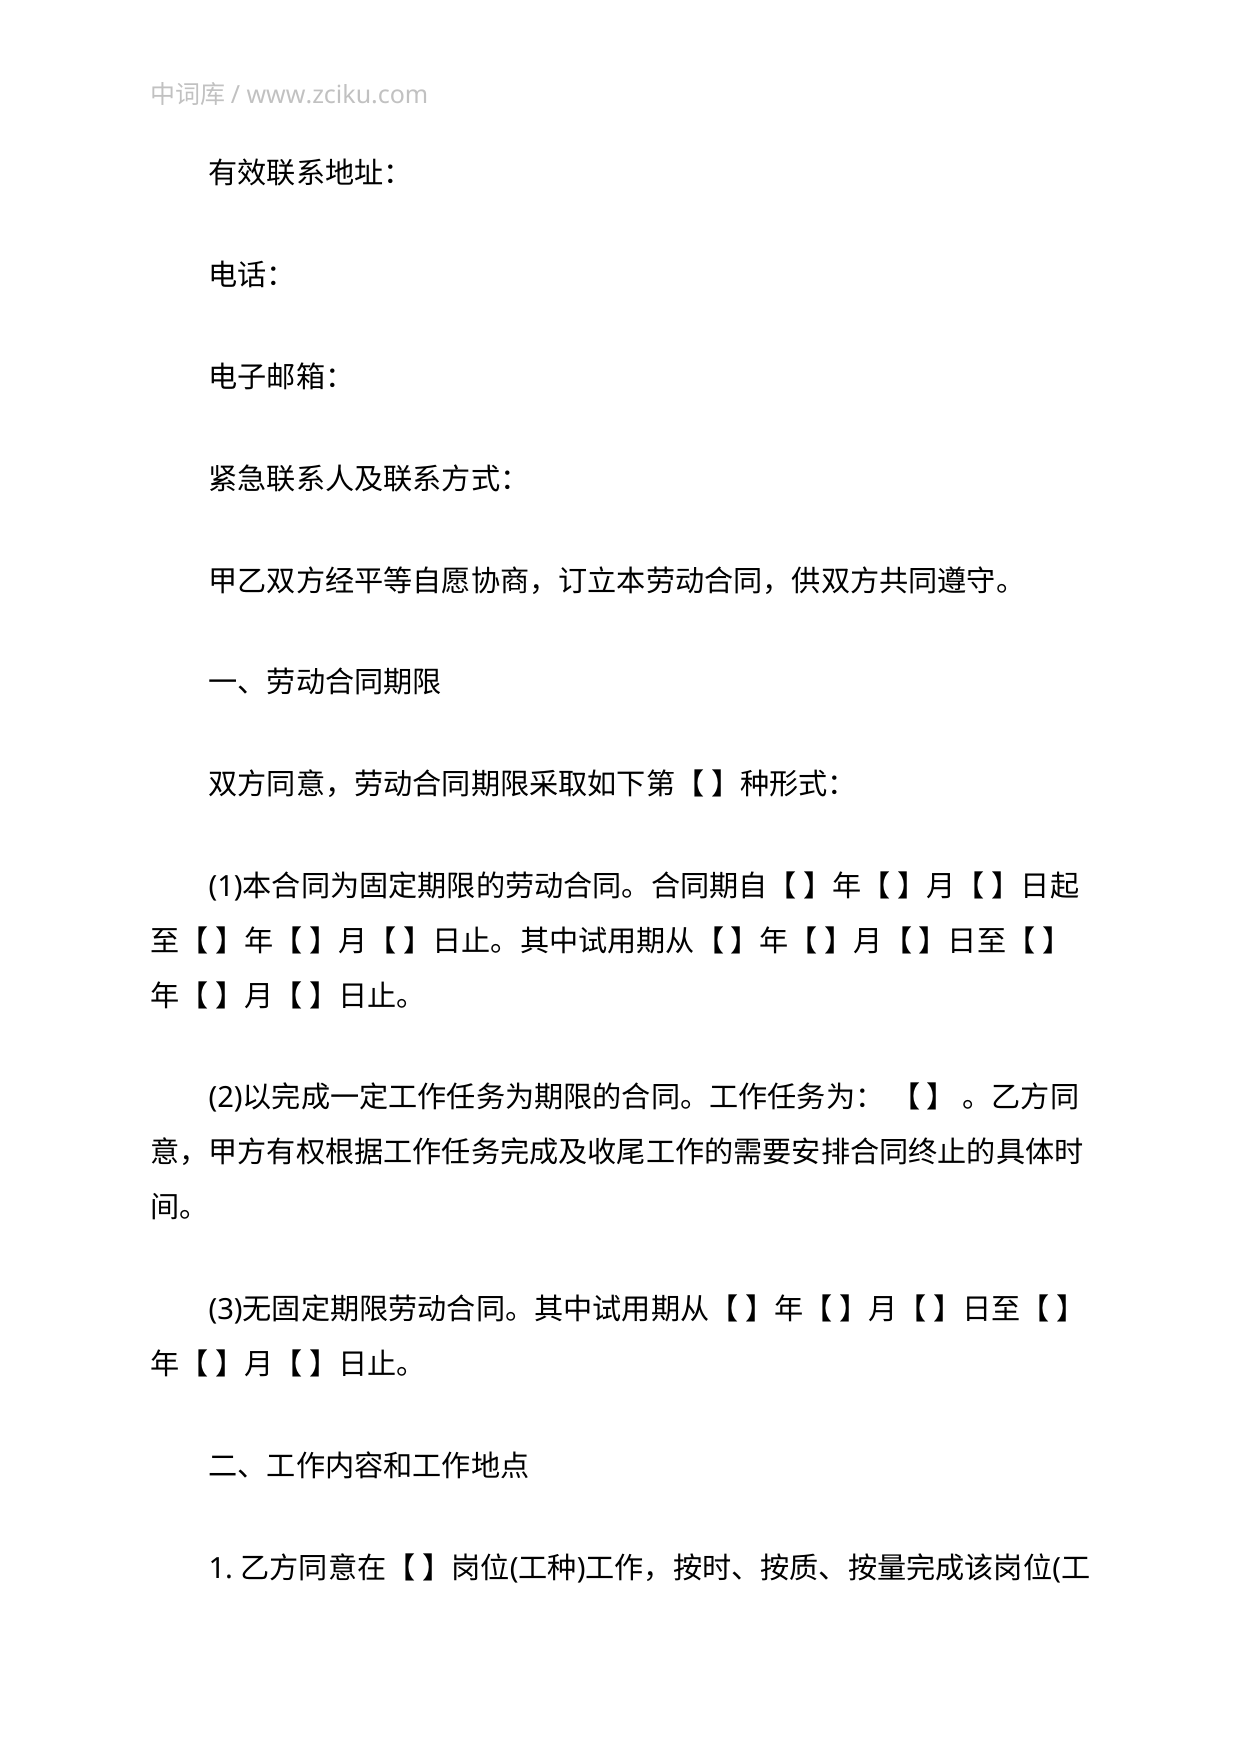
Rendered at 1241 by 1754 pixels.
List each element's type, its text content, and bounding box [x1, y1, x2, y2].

text (3)无固定期限劳动合同。其中试用期从【 】年【 】月【 】日至【 】年【 】月【 】日止。 [150, 1286, 1090, 1383]
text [150, 1544, 1090, 1587]
text 双方同意，劳动合同期限采取如下第【 】种形式： [150, 761, 1090, 803]
text (1)本合同为固定期限的劳动合同。合同期自【 】年【 】月【 】日起至【 】年【 】月【 】日止。其中试用期从【 】年【 】月【 】日至【 】年【 】月【 】日止。 [150, 862, 1090, 1014]
text 甲乙双方经平等自愿协商，订立本劳动合同，供双方共同遵守。 [150, 557, 1090, 599]
text 有效联系地址： [150, 150, 1090, 192]
text 电话： [150, 252, 1090, 294]
text 二、工作内容和工作地点 [150, 1442, 1090, 1485]
text (2)以完成一定工作任务为期限的合同。工作任务为： 【 】 。乙方同意，甲方有权根据工作任务完成及收尾工作的需要安排合同终止的具体时间。 [150, 1074, 1090, 1226]
text 电子邮箱： [150, 353, 1090, 396]
text 紧急联系人及联系方式： [150, 455, 1090, 498]
text 一、劳动合同期限 [150, 659, 1090, 701]
